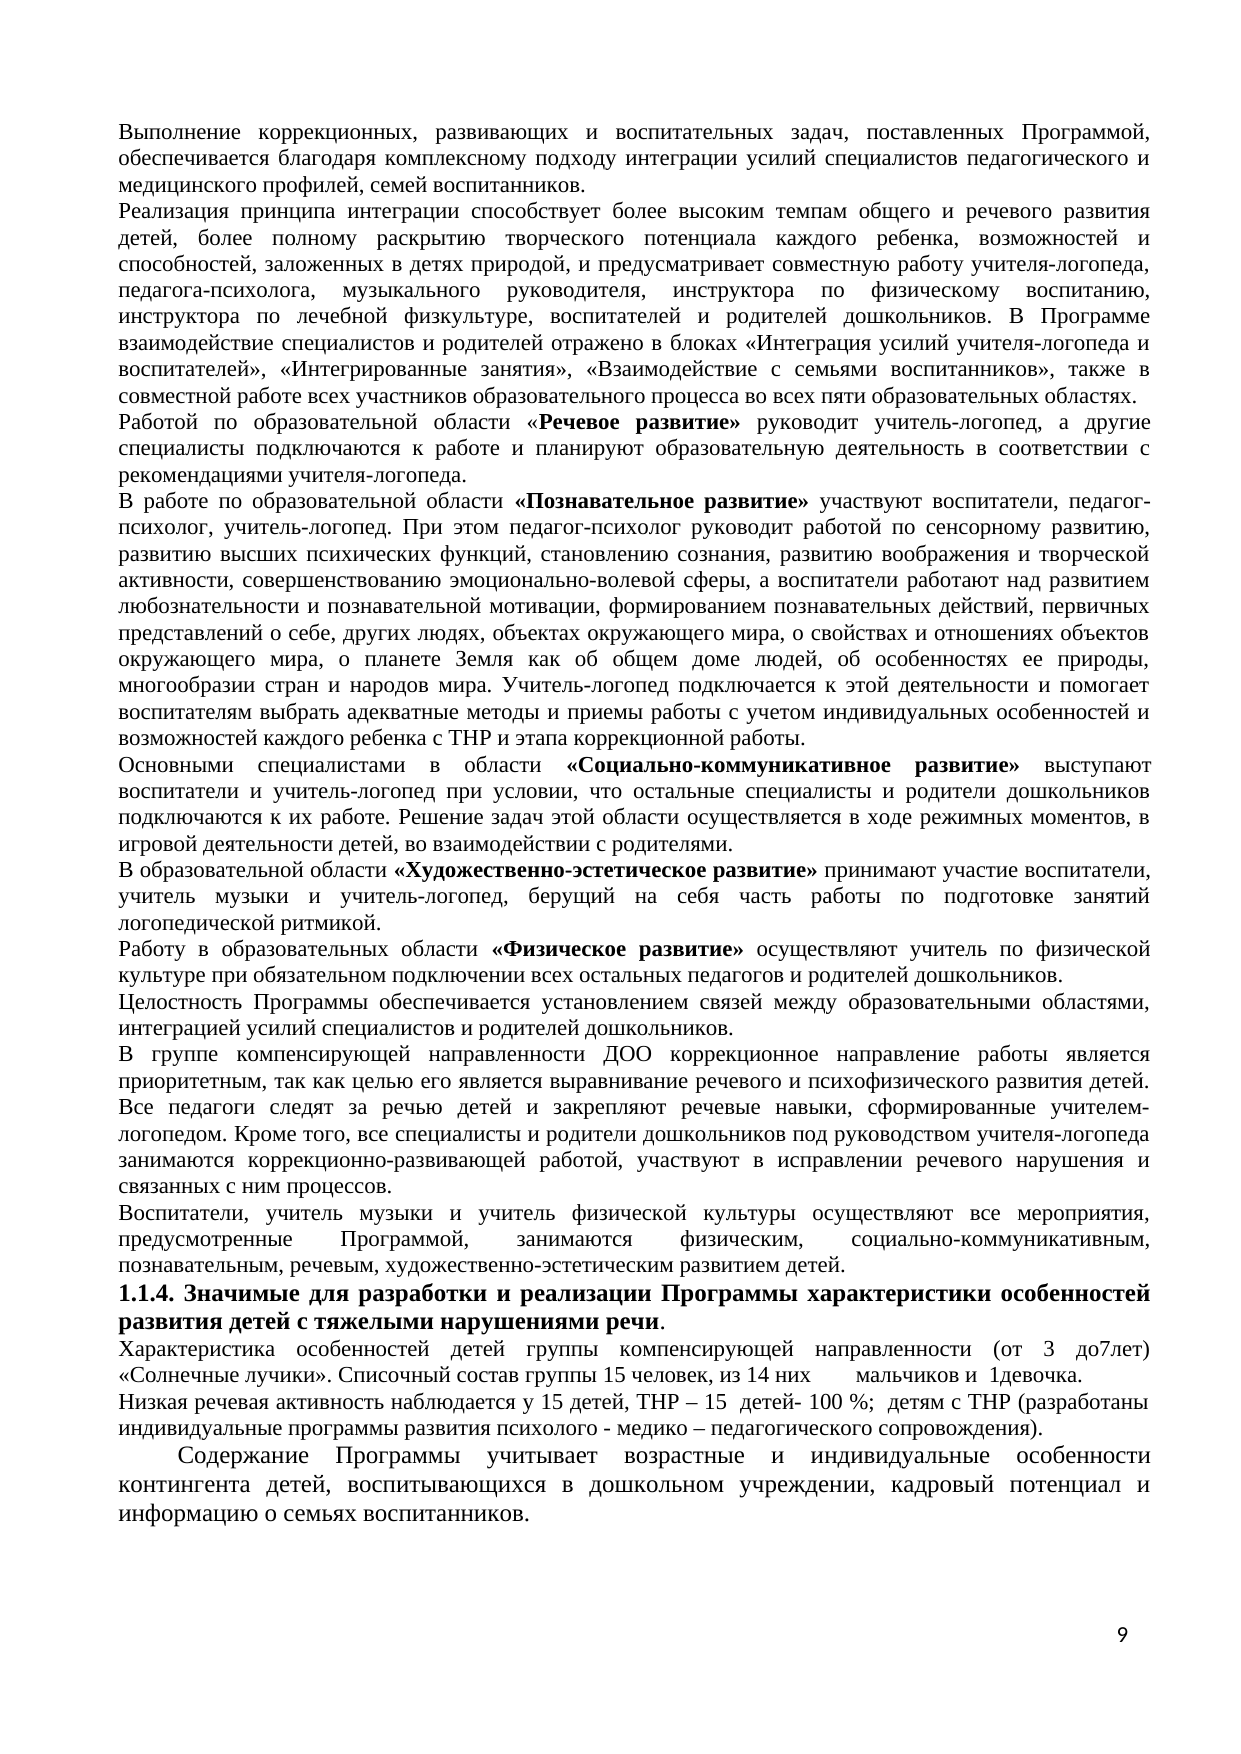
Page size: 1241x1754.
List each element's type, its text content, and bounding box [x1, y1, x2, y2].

text Содержание Программы учитывает возрастные и индивидуальные особенности контингента детей, воспитывающихся в дошкольном учреждении, кадровый потенциал и информацию о семьях воспитанников. [118, 1441, 1152, 1527]
text Целостность Программы обеспечивается установлением связей между образовательными областями, интеграцией усилий специалистов и родителей дошкольников. [118, 988, 1152, 1041]
text В работе по образовательной области «Познавательное развитие» участвуют воспитатели, педагог-психолог, учитель-логопед. При этом педагог-психолог руководит работой по сенсорному развитию, развитию высших психических функций, становлению сознания, развитию воображения и творческой активности, совершенствованию эмоционально-волевой сферы, а воспитатели работают над развитием любознательности и познавательной мотивации, формированием познавательных действий, первичных представлений о себе, других людях, объектах окружающего мира, о свойствах и отношениях объектов окружающего мира, о планете Земля как об общем доме людей, об особенностях ее природы, многообразии стран и народов мира. Учитель-логопед подключается к этой деятельности и помогает воспитателям выбрать адекватные методы и приемы работы с учетом индивидуальных особенностей и возможностей каждого ребенка с ТНР и этапа коррекционной работы. [118, 487, 1152, 751]
text Реализация принципа интеграции способствует более высоким темпам общего и речевого развития детей, более полному раскрытию творческого потенциала каждого ребенка, возможностей и способностей, заложенных в детях природой, и предусматривает совместную работу учителя-логопеда, педагога-психолога, музыкального руководителя, инструктора по физическому воспитанию, инструктора по лечебной физкультуре, воспитателей и родителей дошкольников. В Программе взаимодействие специалистов и родителей отражено в блоках «Интеграция усилий учителя-логопеда и воспитателей», «Интегрированные занятия», «Взаимодействие с семьями воспитанников», также в совместной работе всех участников образовательного процесса во всех пяти образовательных областях. [118, 197, 1152, 408]
text Основными специалистами в области «Социально-коммуникативное развитие» выступают воспитатели и учитель-логопед при условии, что остальные специалисты и родители дошкольников подключаются к их работе. Решение задач этой области осуществляется в ходе режимных моментов, в игровой деятельности детей, во взаимодействии с родителями. [118, 751, 1152, 856]
text В группе компенсирующей направленности ДОО коррекционное направление работы является приоритетным, так как целью его является выравнивание речевого и психофизического развития детей. Все педагоги следят за речью детей и закрепляют речевые навыки, сформированные учителем-логопедом. Кроме того, все специалисты и родители дошкольников под руководством учителя-логопеда занимаются коррекционно-развивающей работой, участвуют в исправлении речевого нарушения и связанных с ним процессов. [118, 1041, 1152, 1199]
text В образовательной области «Художественно-эстетическое развитие» принимают участие воспитатели, учитель музыки и учитель-логопед, берущий на себя часть работы по подготовке занятий логопедической ритмикой. [118, 856, 1152, 935]
text Низкая речевая активность наблюдается у 15 детей, ТНР – 15 детей- 100 %; детям с ТНР (разработаны индивидуальные программы развития психолого - медико – педагогического сопровождения). [118, 1388, 1152, 1441]
text 1.1.4. Значимые для разработки и реализации Программы характеристики особенностей развития детей с тяжелыми нарушениями речи. [118, 1278, 1152, 1335]
text Характеристика особенностей детей группы компенсирующей направленности (от 3 до7лет) «Солнечные лучики». Списочный состав группы 15 человек, из 14 них мальчиков и 1девочка. [118, 1335, 1152, 1388]
text Воспитатели, учитель музыки и учитель физической культуры осуществляют все мероприятия, предусмотренные Программой, занимаются физическим, социально-коммуникативным, познавательным, речевым, художественно-эстетическим развитием детей. [118, 1199, 1152, 1278]
text Работу в образовательных области «Физическое развитие» осуществляют учитель по физической культуре при обязательном подключении всех остальных педагогов и родителей дошкольников. [118, 935, 1152, 988]
text Выполнение коррекционных, развивающих и воспитательных задач, поставленных Программой, обеспечивается благодаря комплексному подходу интеграции усилий специалистов педагогического и медицинского профилей, семей воспитанников. [118, 118, 1152, 197]
text Работой по образовательной области «Речевое развитие» руководит учитель-логопед, а другие специалисты подключаются к работе и планируют образовательную деятельность в соответствии с рекомендациями учителя-логопеда. [118, 408, 1152, 487]
